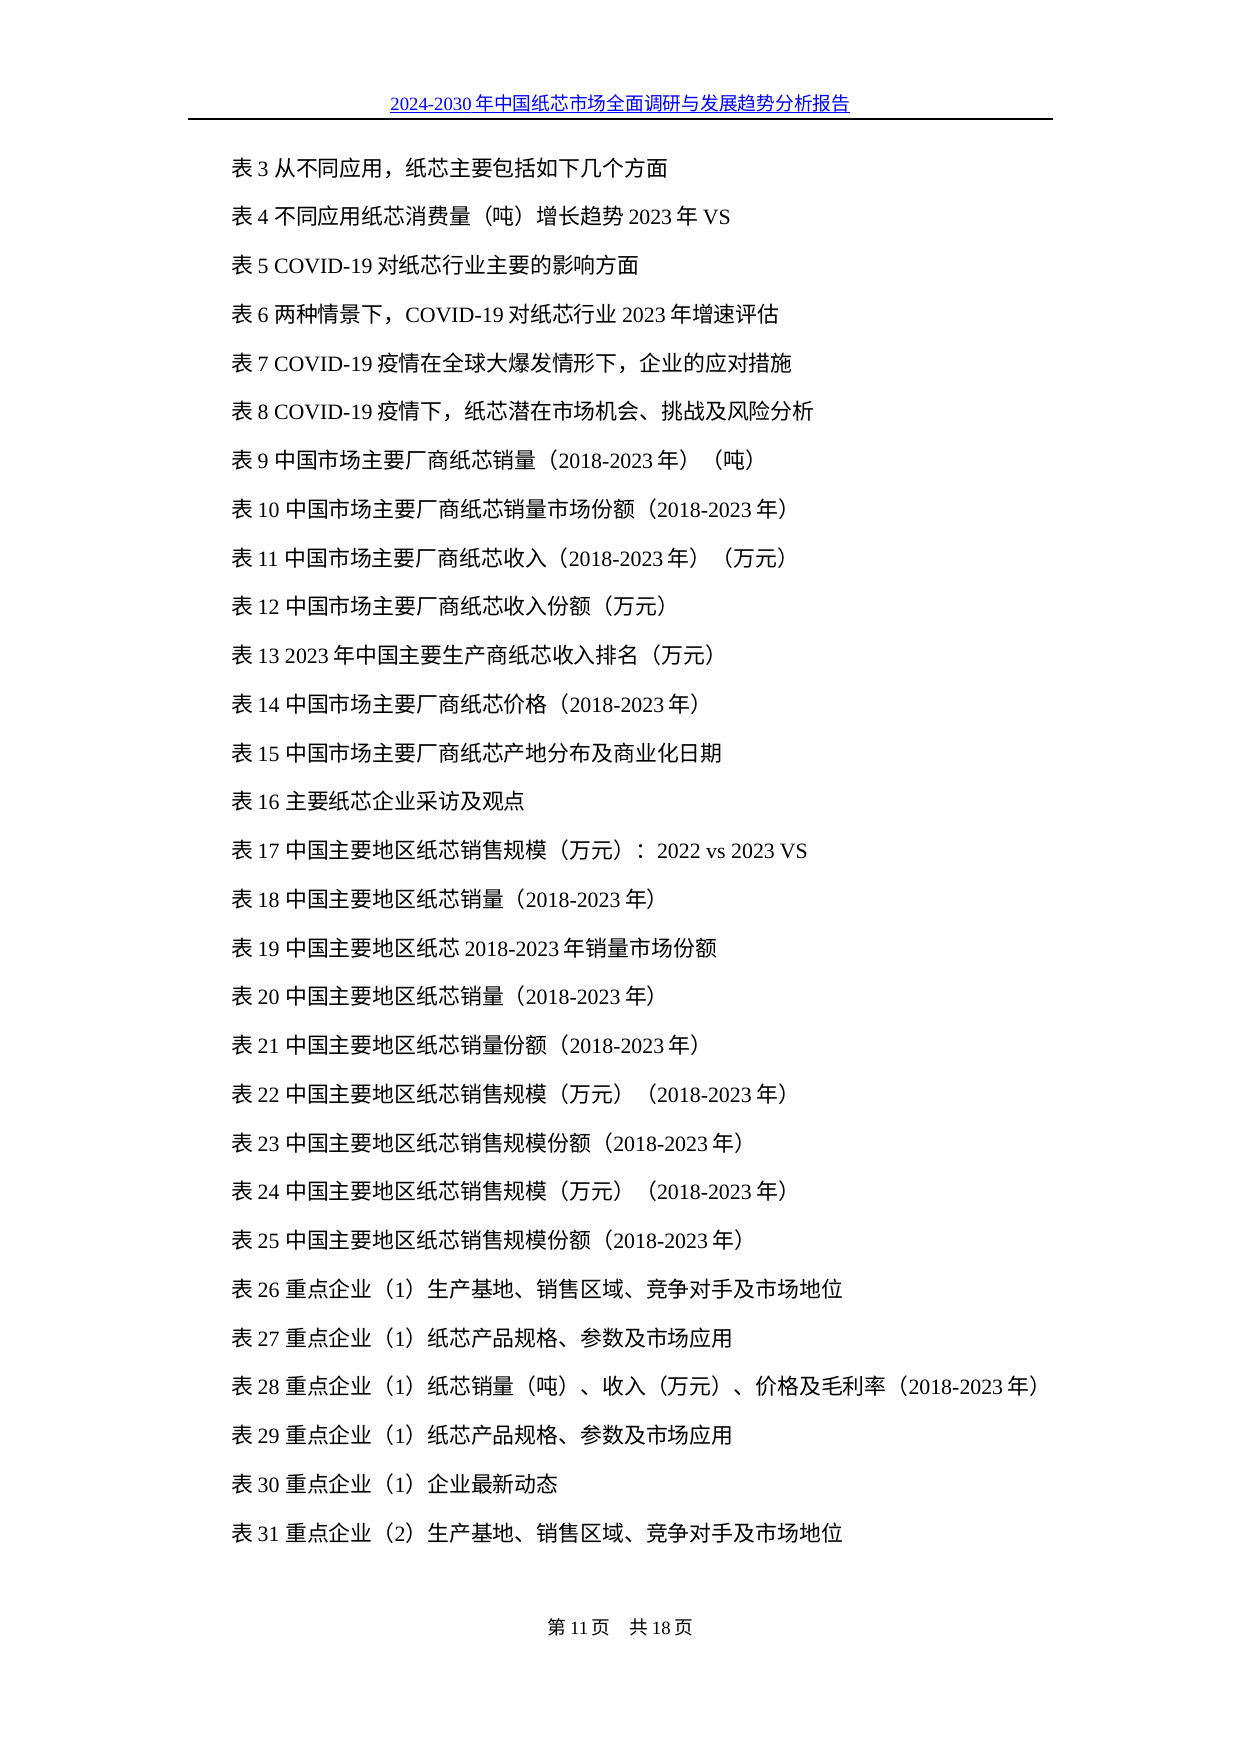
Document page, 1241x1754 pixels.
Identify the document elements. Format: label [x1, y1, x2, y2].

text [187, 150, 1053, 1548]
